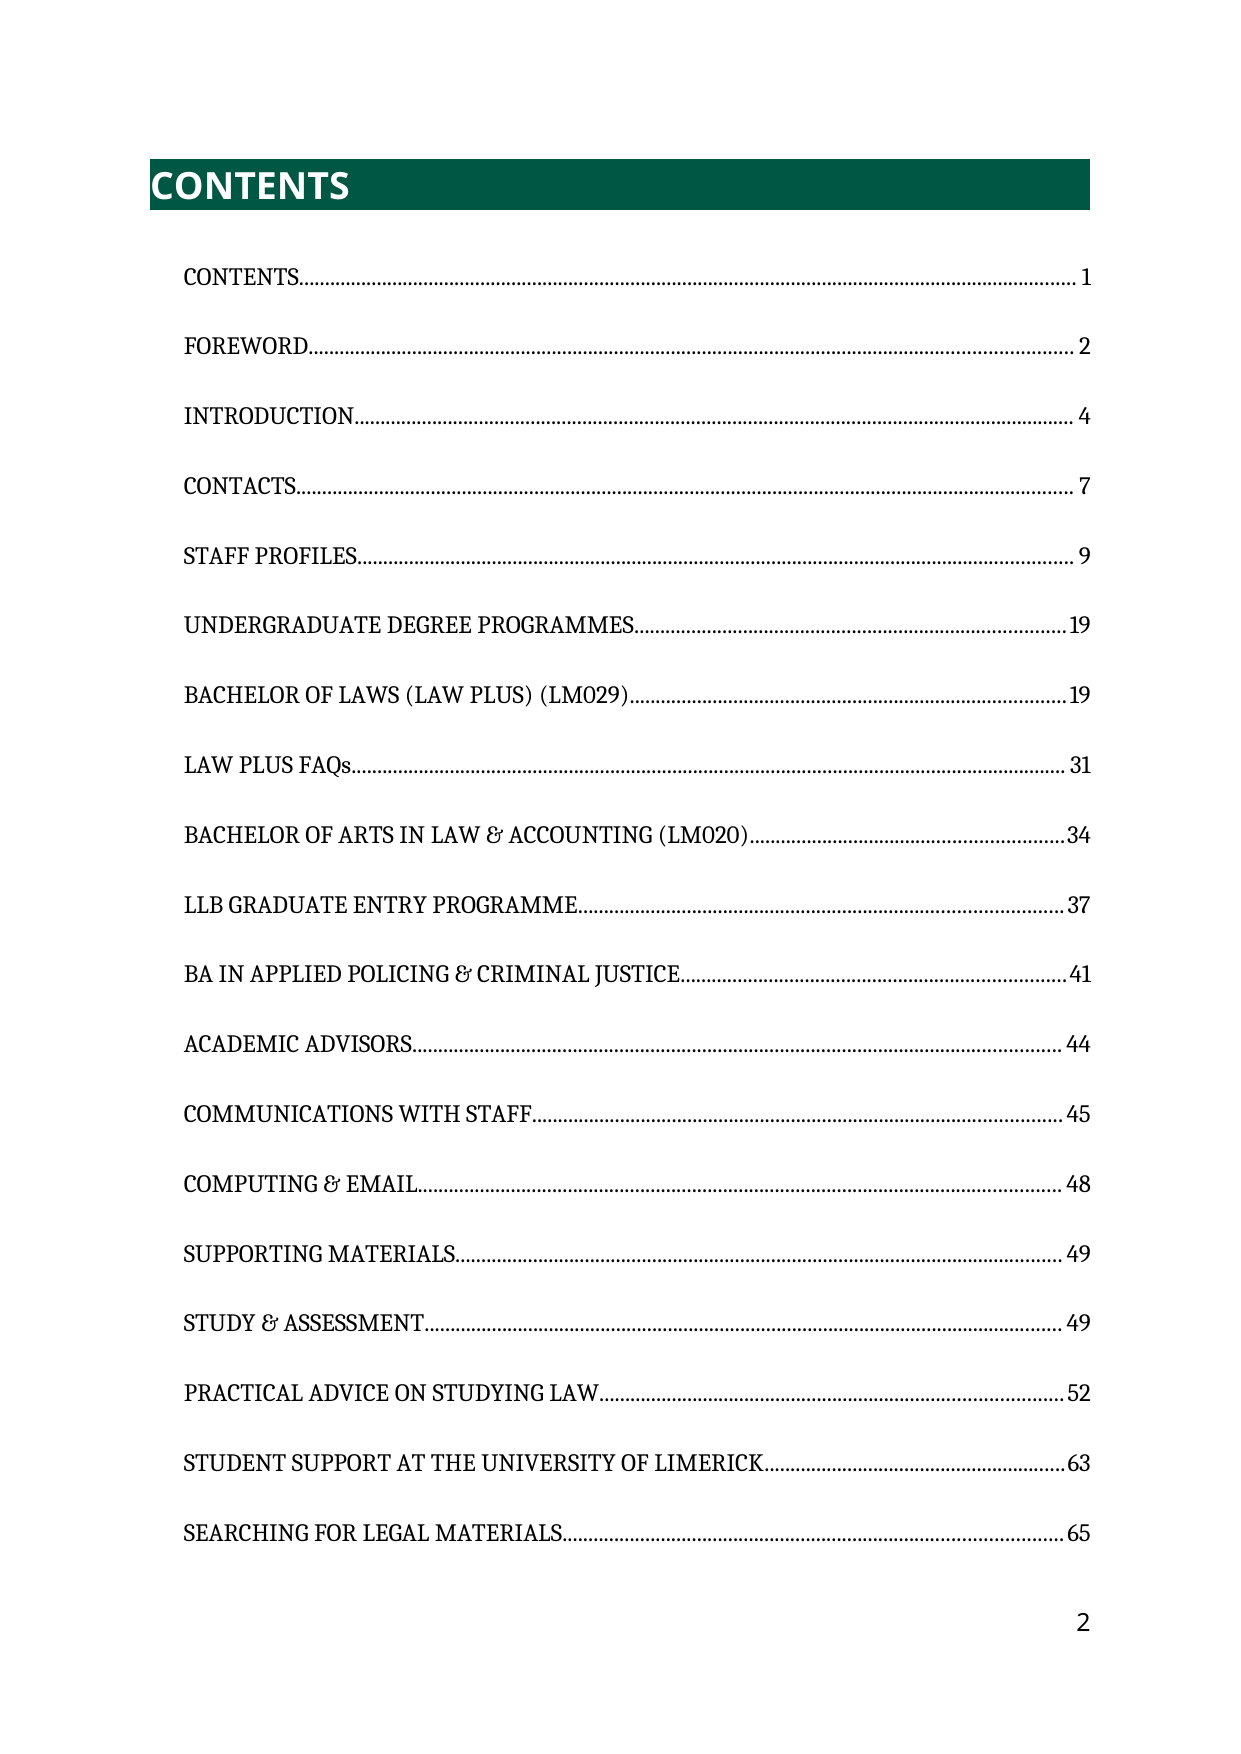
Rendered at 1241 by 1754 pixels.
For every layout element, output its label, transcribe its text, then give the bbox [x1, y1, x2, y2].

text LLB GRADUATE ENTRY PROGRAMME 37 [183, 891, 1090, 919]
text INTRODUCTION 4 [183, 402, 1090, 431]
text COMMUNICATIONS WITH STAFF 45 [183, 1100, 1090, 1129]
text BACHELOR OF LAWS (LAW PLUS) (LM029) 19 [183, 681, 1090, 710]
text COMPUTING & EMAIL 48 [183, 1170, 1090, 1198]
text SUPPORTING MATERIALS 49 [183, 1239, 1090, 1268]
text STAFF PROFILES 9 [183, 542, 1090, 570]
text STUDY & ASSESSMENT 49 [183, 1309, 1090, 1338]
text SEARCHING FOR LEGAL MATERIALS 65 [183, 1519, 1090, 1547]
text STUDENT SUPPORT AT THE UNIVERSITY OF LIMERICK 63 [183, 1449, 1090, 1478]
text PRACTICAL ADVICE ON STUDYING LAW 52 [183, 1379, 1090, 1408]
text BA IN APPLIED POLICING & CRIMINAL JUSTICE 41 [183, 960, 1090, 989]
text UNDERGRADUATE DEGREE PROGRAMMES 19 [183, 611, 1090, 640]
text LAW PLUS FAQs 31 [183, 751, 1090, 780]
subtitle CONTENTS [150, 159, 1090, 210]
text BACHELOR OF ARTS IN LAW & ACCOUNTING (LM020) 34 [183, 821, 1090, 849]
text FOREWORD 2 [183, 332, 1090, 361]
text ACADEMIC ADVISORS 44 [183, 1030, 1090, 1059]
text CONTENTS 1 [183, 262, 1090, 291]
text CONTACTS 7 [183, 472, 1090, 501]
